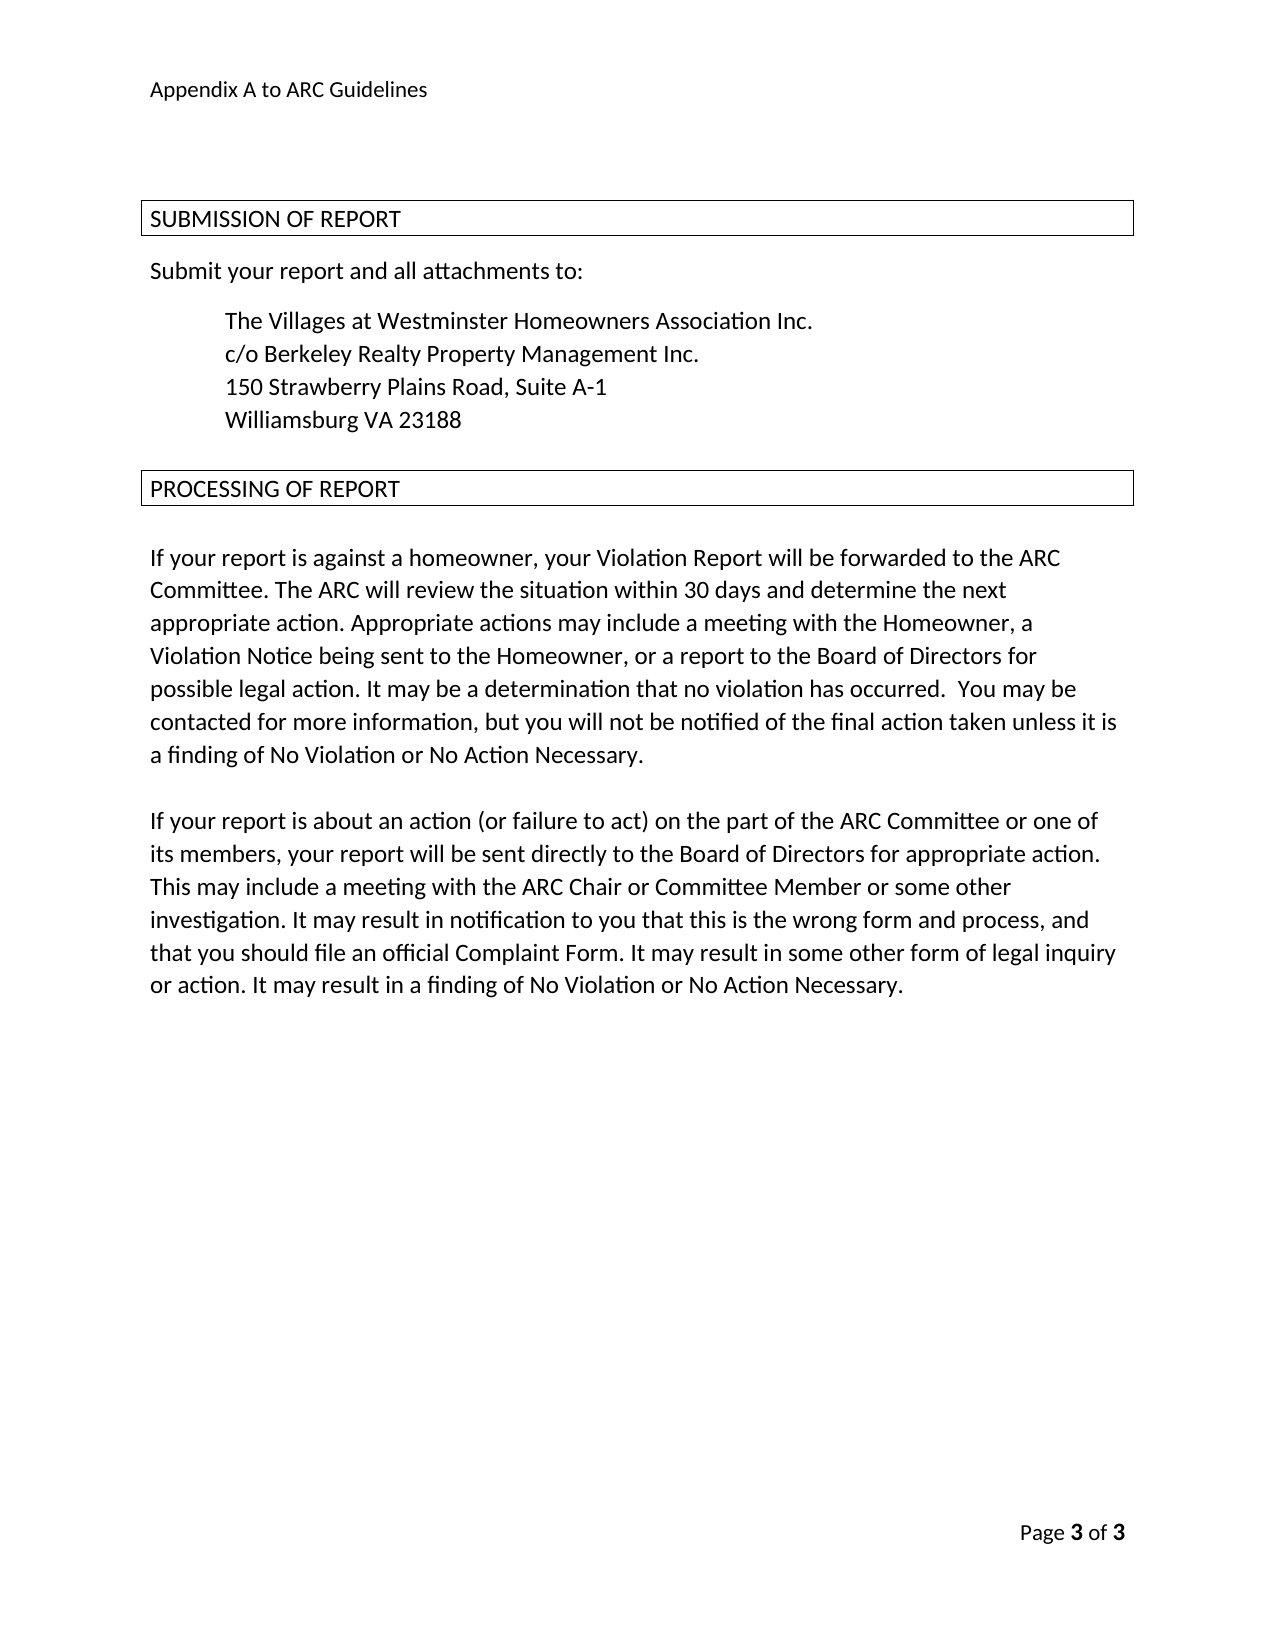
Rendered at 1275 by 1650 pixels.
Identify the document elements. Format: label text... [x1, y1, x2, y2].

text Submit your report and all attachments to: [150, 255, 1125, 286]
text The Villages at Westminster Homeowners Association Inc. [150, 305, 1125, 336]
text c/o Berkeley Realty Property Management Inc. [150, 338, 1125, 368]
text SUBMISSION OF REPORT [142, 201, 1133, 235]
text Williamsburg VA 23188 [150, 404, 1125, 434]
text If your report is against a homeowner, your Violation Report will be forwarded to the ARC Committee. The ARC will review the situation within 30 days and determine the next appropriate action. Appropriate actions may include a meeting with the Homeowner, a Violation Notice being sent to the Homeowner, or a report to the Board of Directors for possible legal action. It may be a determination that no violation has occurred. You may be contacted for more information, but you will not be notified of the final action taken unless it is a finding of No Violation or No Action Necessary. [150, 542, 1125, 770]
text PROCESSING OF REPORT [142, 471, 1133, 505]
text If your report is about an action (or failure to act) on the part of the ARC Committee or one of its members, your report will be sent directly to the Board of Directors for appropriate action. This may include a meeting with the ARC Chair or Committee Member or some other investigation. It may result in notification to you that this is the wrong form and process, and that you should file an official Complaint Form. It may result in some other form of legal inquiry or action. It may result in a finding of No Violation or No Action Necessary. [150, 805, 1125, 1000]
text 150 Strawberry Plains Road, Suite A-1 [150, 371, 1125, 401]
